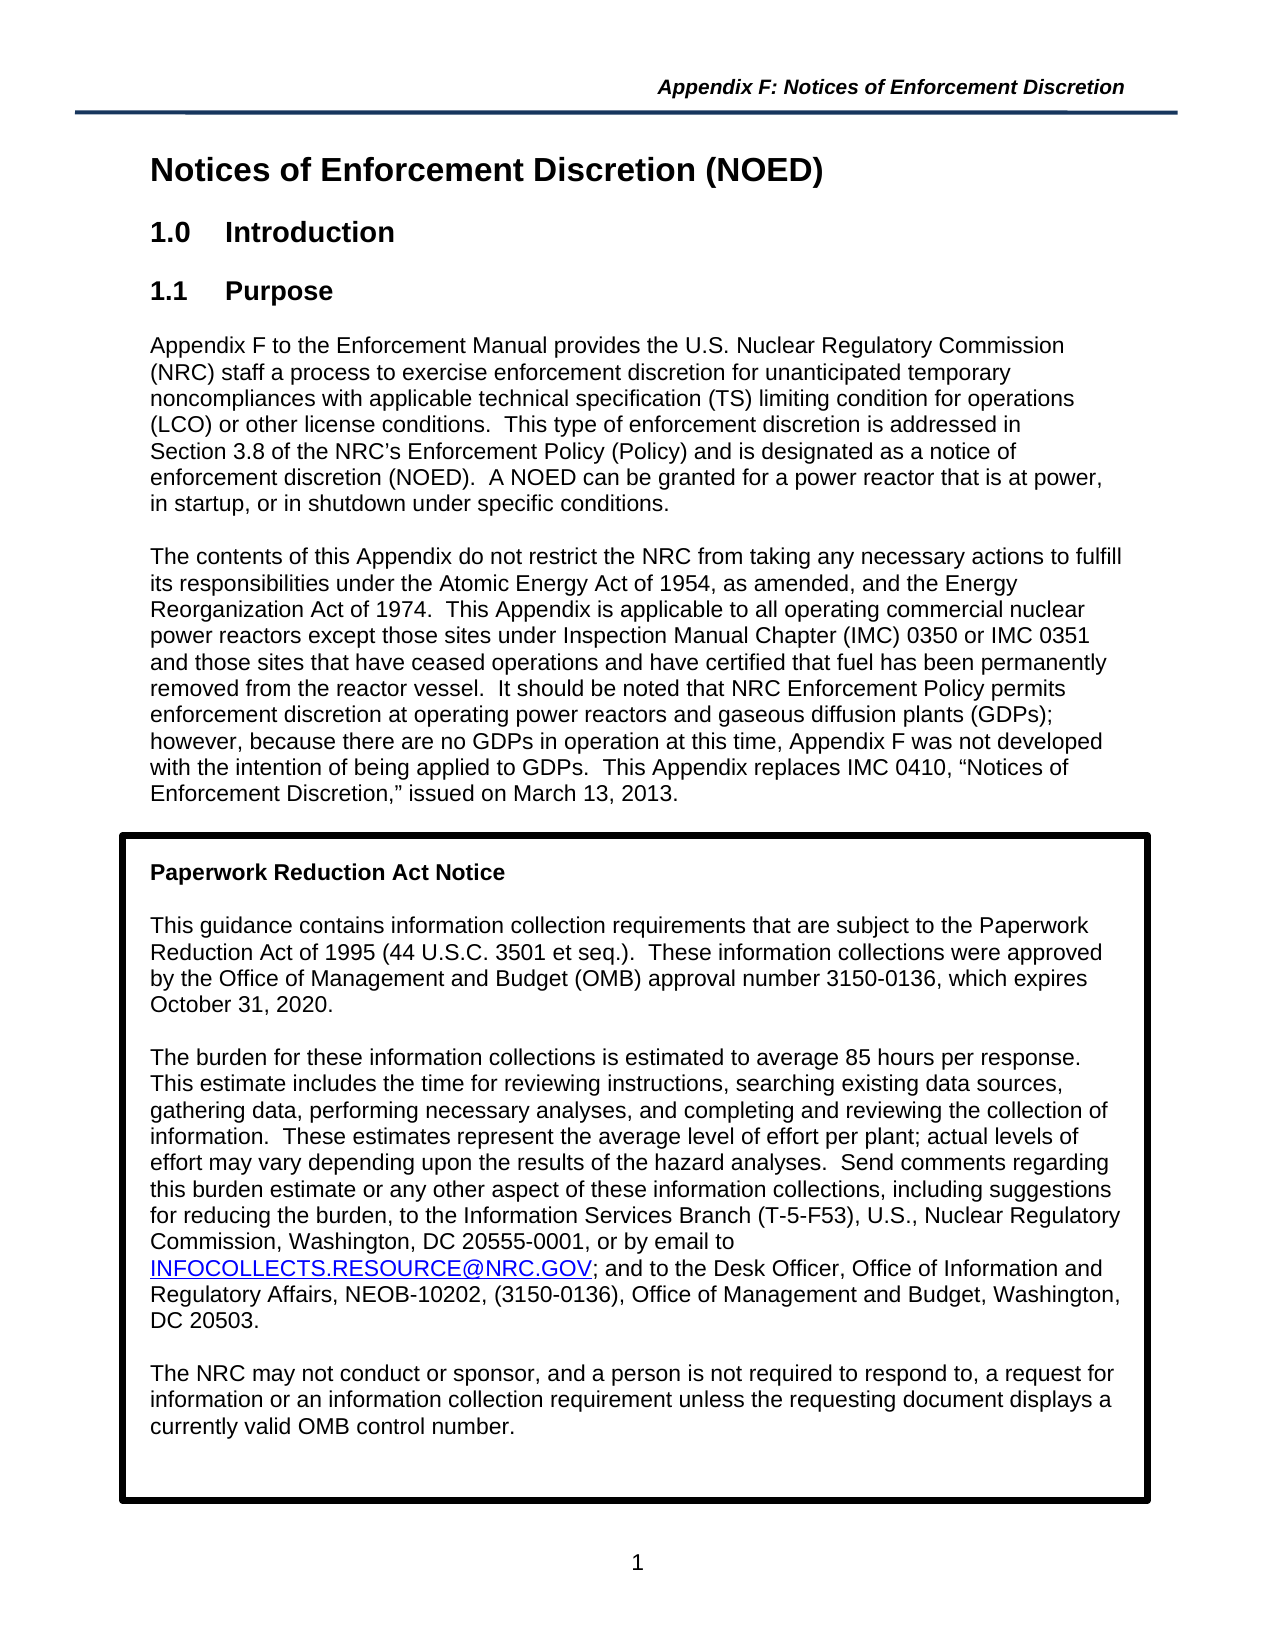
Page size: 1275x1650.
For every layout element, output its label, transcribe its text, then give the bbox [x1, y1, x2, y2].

text The burden for these information collections is estimated to average 85 hours per response. This estimate includes the time for reviewing instructions, searching existing data sources, gathering data, performing necessary analyses, and completing and reviewing the collection of information. These estimates represent the average level of effort per plant; actual levels of effort may vary depending upon the results of the hazard analyses. Send comments regarding this burden estimate or any other aspect of these information collections, including suggestions for reducing the burden, to the Information Services Branch (T-5-F53), U.S., Nuclear Regulatory Commission, Washington, DC 20555-0001, or by email to INFOCOLLECTS.RESOURCE@NRC.GOV; and to the Desk Officer, Office of Information and Regulatory Affairs, NEOB-10202, (3150-0136), Office of Management and Budget, Washington, DC 20503. [150, 1044, 1125, 1334]
text This guidance contains information collection requirements that are subject to the Paperwork Reduction Act of 1995 (44 U.S.C. 3501 et seq.). These information collections were approved by the Office of Management and Budget (OMB) approval number 3150-0136, which expires October 31, 2020. [150, 912, 1125, 1017]
text Appendix F to the Enforcement Manual provides the U.S. Nuclear Regulatory Commission (NRC) staff a process to exercise enforcement discretion for unanticipated temporary noncompliances with applicable technical specification (TS) limiting condition for operations (LCO) or other license conditions. This type of enforcement discretion is addressed in Section 3.8 of the NRC’s Enforcement Policy (Policy) and is designated as a notice of enforcement discretion (NOED). A NOED can be granted for a power reactor that is at power, in startup, or in shutdown under specific conditions. [150, 332, 1125, 517]
text Notices of Enforcement Discretion (NOED) [150, 150, 1125, 188]
subtitle 1.1 Purpose [150, 275, 1125, 306]
text The NRC may not conduct or sponsor, and a person is not required to respond to, a request for information or an information collection requirement unless the requesting document displays a currently valid OMB control number. [150, 1360, 1125, 1439]
subtitle 1.0 Introduction [150, 215, 1125, 248]
text Paperwork Reduction Act Notice [150, 859, 1125, 886]
text The contents of this Appendix do not restrict the NRC from taking any necessary actions to fulfill its responsibilities under the Atomic Energy Act of 1954, as amended, and the Energy Reorganization Act of 1974. This Appendix is applicable to all operating commercial nuclear power reactors except those sites under Inspection Manual Chapter (IMC) 0350 or IMC 0351 and those sites that have ceased operations and have certified that fuel has been permanently removed from the reactor vessel. It should be noted that NRC Enforcement Policy permits enforcement discretion at operating power reactors and gaseous diffusion plants (GDPs); however, because there are no GDPs in operation at this time, Appendix F was not developed with the intention of being applied to GDPs. This Appendix replaces IMC 0410, “Notices of Enforcement Discretion,” issued on March 13, 2013. [150, 543, 1125, 807]
